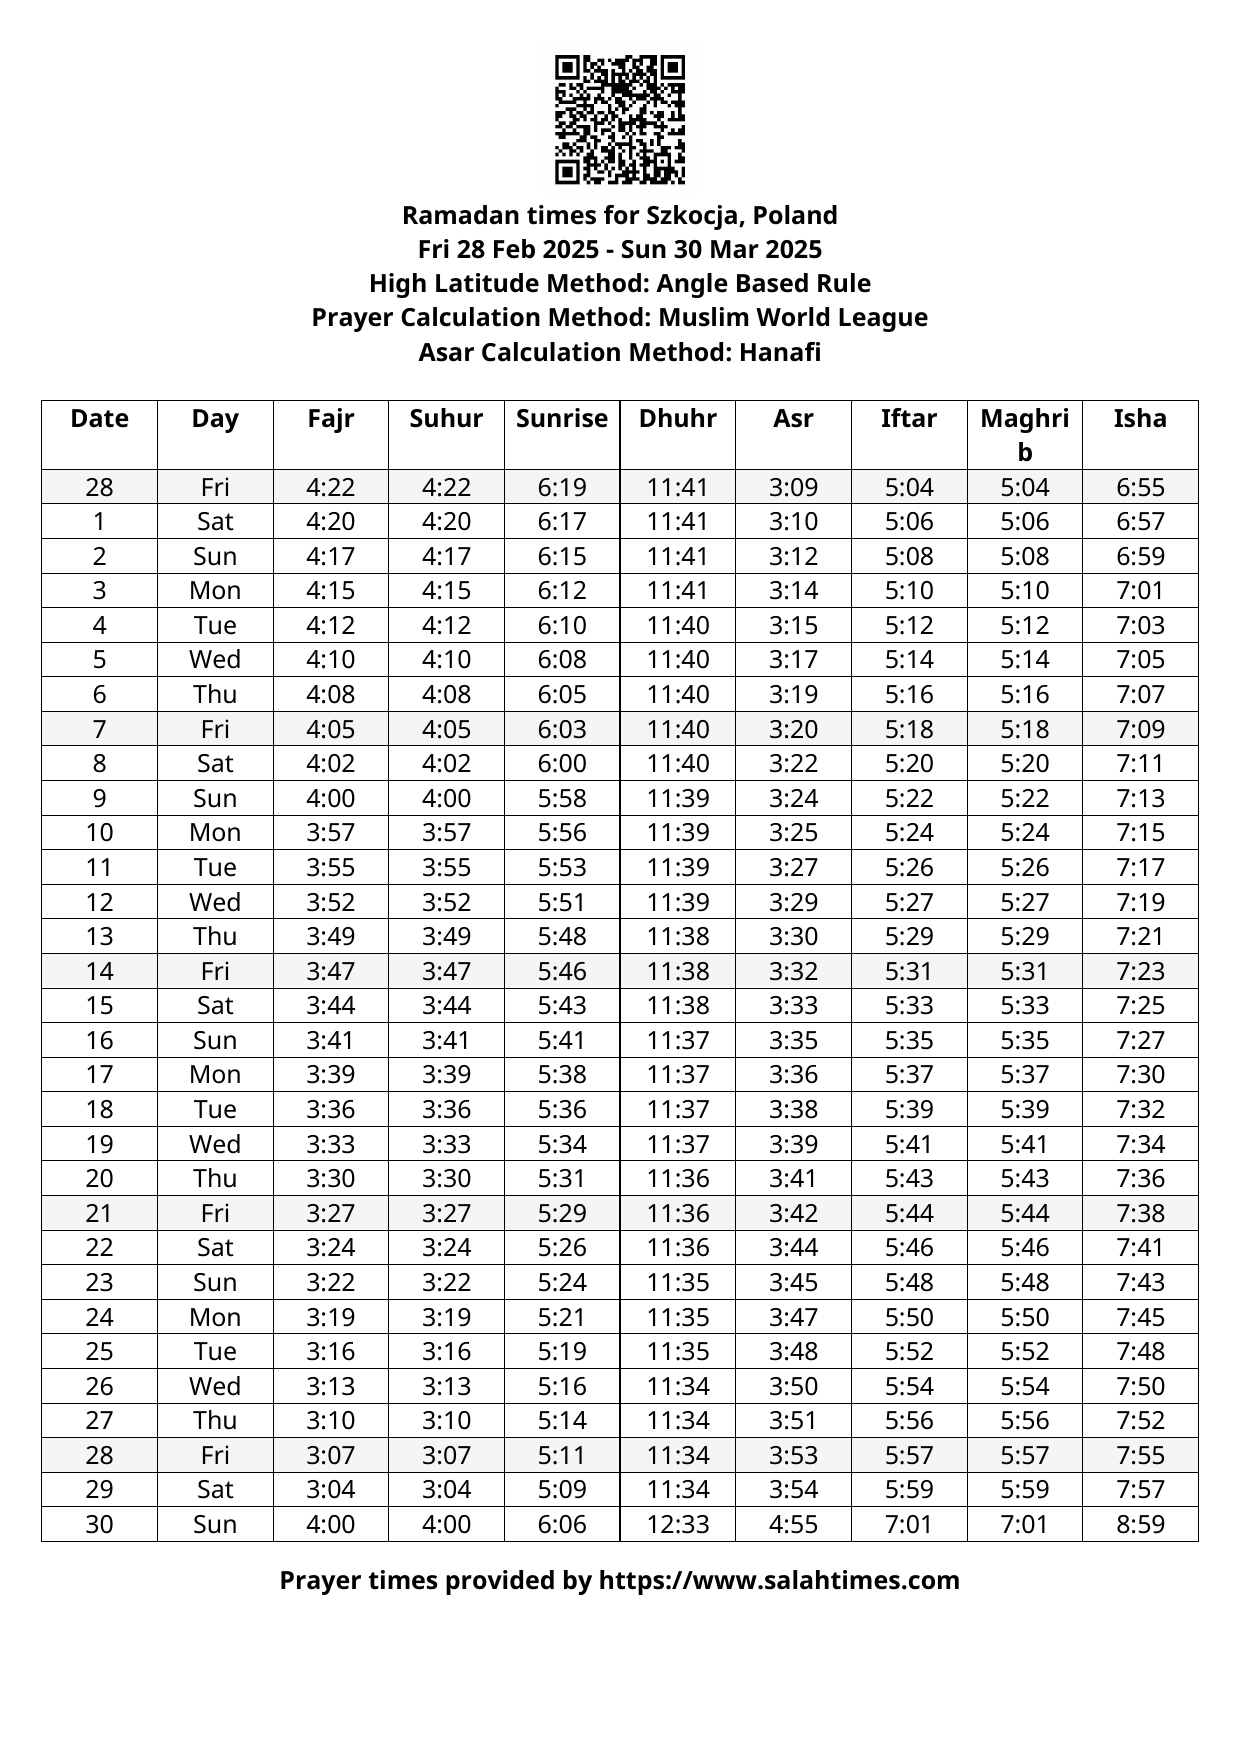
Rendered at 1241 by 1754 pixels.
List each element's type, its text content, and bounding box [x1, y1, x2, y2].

table_cell 5:21 [505, 1300, 619, 1333]
table_cell 11:41 [621, 539, 735, 572]
table_cell 5:31 [505, 1161, 619, 1195]
table_cell 3:27 [274, 1196, 388, 1229]
table_cell 11:37 [621, 1023, 735, 1057]
table_cell 11:37 [621, 1092, 735, 1126]
table_cell Sun [158, 781, 273, 814]
table_cell 3:27 [736, 850, 851, 884]
table_cell 5:29 [852, 919, 967, 953]
table_cell 5:44 [852, 1196, 967, 1229]
table_cell 5:31 [968, 954, 1082, 987]
table_cell 3:36 [274, 1092, 388, 1126]
table_cell 3:49 [389, 919, 504, 953]
text Prayer Calculation Method: Muslim World League [42, 300, 1198, 334]
table_cell Sun [158, 1507, 273, 1541]
table_cell 8 [42, 746, 157, 780]
table_cell 7:38 [1083, 1196, 1198, 1229]
table_cell 3:22 [736, 746, 851, 780]
table_cell Sun [158, 1265, 273, 1299]
text Asar Calculation Method: Hanafi [42, 334, 1198, 368]
table_cell 5:48 [505, 919, 619, 953]
table_cell 3:17 [736, 643, 851, 676]
table_cell 3:12 [736, 539, 851, 572]
table_cell 7:05 [1083, 643, 1198, 676]
table_cell Fri [158, 1196, 273, 1229]
table_cell 11:34 [621, 1404, 735, 1437]
table_cell 6:17 [505, 504, 619, 538]
table_cell 4:02 [274, 746, 388, 780]
table_cell 11:39 [621, 781, 735, 814]
table_cell 11:41 [621, 574, 735, 607]
table_cell 3:47 [389, 954, 504, 987]
table_cell Sat [158, 746, 273, 780]
table_cell 22 [42, 1231, 157, 1264]
table_cell 15 [42, 989, 157, 1022]
table_cell 6:12 [505, 574, 619, 607]
table_header Fajr [274, 401, 388, 469]
table_cell 4:05 [389, 712, 504, 745]
table_cell Sat [158, 504, 273, 538]
table_cell 11:40 [621, 712, 735, 745]
table_cell 7:52 [1083, 1404, 1198, 1437]
table_cell 3:36 [736, 1058, 851, 1091]
text Fri 28 Feb 2025 - Sun 30 Mar 2025 [42, 232, 1198, 266]
table_cell 3:24 [274, 1231, 388, 1264]
table_cell 5:10 [852, 574, 967, 607]
table_cell 3:07 [389, 1438, 504, 1472]
table_cell 5:14 [505, 1404, 619, 1437]
table_cell 5:26 [968, 850, 1082, 884]
table_header Iftar [852, 401, 967, 469]
table_cell 11:37 [621, 1127, 735, 1160]
table_cell 4:12 [389, 608, 504, 642]
table_cell 7:43 [1083, 1265, 1198, 1299]
table_cell 4:15 [389, 574, 504, 607]
table_cell 3:42 [736, 1196, 851, 1229]
table_cell Mon [158, 1058, 273, 1091]
table_cell 17 [42, 1058, 157, 1091]
table_cell 5:29 [968, 919, 1082, 953]
table_cell 5:10 [968, 574, 1082, 607]
table_cell 14 [42, 954, 157, 987]
table_cell 3:50 [736, 1369, 851, 1402]
table_cell 7:01 [1083, 574, 1198, 607]
table_cell 11:34 [621, 1369, 735, 1402]
table_cell 6:55 [1083, 470, 1198, 503]
table_cell 6 [42, 677, 157, 711]
table_cell 5:43 [968, 1161, 1082, 1195]
table_cell 11:36 [621, 1196, 735, 1229]
table_cell 11 [42, 850, 157, 884]
table_cell 7:15 [1083, 816, 1198, 849]
table_cell 3:19 [736, 677, 851, 711]
table_cell 5:09 [505, 1473, 619, 1506]
table_cell 3:35 [736, 1023, 851, 1057]
table_cell 5:26 [505, 1231, 619, 1264]
table_cell 5:29 [505, 1196, 619, 1229]
table_cell 24 [42, 1300, 157, 1333]
table_cell 11:34 [621, 1473, 735, 1506]
table_cell 3:14 [736, 574, 851, 607]
table_cell 7:36 [1083, 1161, 1198, 1195]
table_cell 5:08 [968, 539, 1082, 572]
table_cell 3:15 [736, 608, 851, 642]
table_cell 3 [42, 574, 157, 607]
table_cell 5:36 [505, 1092, 619, 1126]
table_header Sunrise [505, 401, 619, 469]
table_cell 3:24 [389, 1231, 504, 1264]
text High Latitude Method: Angle Based Rule [42, 266, 1198, 300]
table_cell 5:39 [852, 1092, 967, 1126]
table_cell 1 [42, 504, 157, 538]
table_cell 6:03 [505, 712, 619, 745]
table_cell 5:26 [852, 850, 967, 884]
table_cell 3:33 [274, 1127, 388, 1160]
table_cell 7:01 [852, 1507, 967, 1541]
table_cell 27 [42, 1404, 157, 1437]
table_cell 11:38 [621, 954, 735, 987]
table_cell Tue [158, 608, 273, 642]
table_cell 3:04 [274, 1473, 388, 1506]
table_cell 5:22 [968, 781, 1082, 814]
table_cell 7:23 [1083, 954, 1198, 987]
table_cell 5:46 [852, 1231, 967, 1264]
table_cell 11:38 [621, 989, 735, 1022]
table_cell 3:19 [389, 1300, 504, 1333]
table_cell 13 [42, 919, 157, 953]
table_header Day [158, 401, 273, 469]
table_cell 5:20 [852, 746, 967, 780]
table_cell Fri [158, 1438, 273, 1472]
table_cell 4:10 [274, 643, 388, 676]
table_cell 6:00 [505, 746, 619, 780]
table_header Suhur [389, 401, 504, 469]
table_header Dhuhr [621, 401, 735, 469]
table_cell 5:57 [968, 1438, 1082, 1472]
table_cell 7:50 [1083, 1369, 1198, 1402]
table_cell 5:59 [852, 1473, 967, 1506]
table_cell 4:00 [389, 781, 504, 814]
table_cell 7:55 [1083, 1438, 1198, 1472]
table_cell 25 [42, 1334, 157, 1368]
table_cell 6:15 [505, 539, 619, 572]
table_cell 5:52 [852, 1334, 967, 1368]
table_cell Wed [158, 885, 273, 918]
table_cell 7:57 [1083, 1473, 1198, 1506]
table_cell 5:52 [968, 1334, 1082, 1368]
table_cell 3:16 [274, 1334, 388, 1368]
table_cell 3:55 [274, 850, 388, 884]
table_cell 5:27 [968, 885, 1082, 918]
table_cell 11:41 [621, 504, 735, 538]
table_cell 4:22 [389, 470, 504, 503]
table_cell 5:39 [968, 1092, 1082, 1126]
table_cell 5:24 [852, 816, 967, 849]
table_cell 4:05 [274, 712, 388, 745]
table_cell 3:19 [274, 1300, 388, 1333]
table_cell 7:13 [1083, 781, 1198, 814]
table_cell 7:41 [1083, 1231, 1198, 1264]
table_cell 3:10 [274, 1404, 388, 1437]
table_cell 5:12 [968, 608, 1082, 642]
table_cell 4:55 [736, 1507, 851, 1541]
table_cell 3:07 [274, 1438, 388, 1472]
table_cell 11:37 [621, 1058, 735, 1091]
table_cell 12 [42, 885, 157, 918]
table_cell 3:20 [736, 712, 851, 745]
text Ramadan times for Szkocja, Poland [42, 198, 1198, 232]
table_cell 4:00 [274, 1507, 388, 1541]
table_cell 5:04 [852, 470, 967, 503]
table_cell 3:52 [274, 885, 388, 918]
table_cell Mon [158, 574, 273, 607]
table_cell 3:53 [736, 1438, 851, 1472]
table_cell 7 [42, 712, 157, 745]
table_cell Fri [158, 712, 273, 745]
table_cell 11:36 [621, 1231, 735, 1264]
table_cell 5:04 [968, 470, 1082, 503]
table_cell 5:37 [968, 1058, 1082, 1091]
table_cell 4 [42, 608, 157, 642]
table_cell 11:36 [621, 1161, 735, 1195]
table_cell 11:40 [621, 746, 735, 780]
table_cell Fri [158, 954, 273, 987]
table_cell 5:43 [505, 989, 619, 1022]
table_cell 8:59 [1083, 1507, 1198, 1541]
table_header Maghrib [968, 401, 1082, 469]
table_cell 7:03 [1083, 608, 1198, 642]
table_cell 6:10 [505, 608, 619, 642]
table_cell 21 [42, 1196, 157, 1229]
table_cell 5 [42, 643, 157, 676]
table_cell 3:45 [736, 1265, 851, 1299]
table_cell 7:01 [968, 1507, 1082, 1541]
table_cell Mon [158, 1300, 273, 1333]
table_cell 5:06 [852, 504, 967, 538]
table_cell 5:16 [505, 1369, 619, 1402]
table_cell 4:17 [389, 539, 504, 572]
table_cell 19 [42, 1127, 157, 1160]
table_cell 3:10 [389, 1404, 504, 1437]
table_cell Sat [158, 1231, 273, 1264]
table_cell Sun [158, 1023, 273, 1057]
table_cell 11:35 [621, 1334, 735, 1368]
table_cell 4:02 [389, 746, 504, 780]
table_cell 4:20 [274, 504, 388, 538]
table_cell 9 [42, 781, 157, 814]
table_cell 4:22 [274, 470, 388, 503]
table_cell 5:48 [968, 1265, 1082, 1299]
table_cell 5:37 [852, 1058, 967, 1091]
table_cell 2 [42, 539, 157, 572]
table_cell 5:18 [852, 712, 967, 745]
table_cell 7:17 [1083, 850, 1198, 884]
table_cell 11:39 [621, 850, 735, 884]
table_cell 7:32 [1083, 1092, 1198, 1126]
table_cell 5:48 [852, 1265, 967, 1299]
table_cell 5:24 [968, 816, 1082, 849]
table_cell 6:08 [505, 643, 619, 676]
table_cell 5:16 [852, 677, 967, 711]
table_cell 4:17 [274, 539, 388, 572]
table_cell 7:34 [1083, 1127, 1198, 1160]
table_cell 11:39 [621, 885, 735, 918]
table_cell 3:57 [274, 816, 388, 849]
picture [542, 41, 699, 198]
table_cell 5:56 [505, 816, 619, 849]
table_cell 7:11 [1083, 746, 1198, 780]
table_cell 3:52 [389, 885, 504, 918]
table_cell 3:57 [389, 816, 504, 849]
table_cell Mon [158, 816, 273, 849]
table_cell 3:04 [389, 1473, 504, 1506]
table_cell 5:58 [505, 781, 619, 814]
table_cell 11:34 [621, 1438, 735, 1472]
table_cell 3:22 [389, 1265, 504, 1299]
table_header Isha [1083, 401, 1198, 469]
table_cell 3:41 [389, 1023, 504, 1057]
table_cell 6:06 [505, 1507, 619, 1541]
table_cell 5:44 [968, 1196, 1082, 1229]
table_cell 3:39 [274, 1058, 388, 1091]
table_cell 3:48 [736, 1334, 851, 1368]
table_cell 3:16 [389, 1334, 504, 1368]
table_cell 6:19 [505, 470, 619, 503]
table_cell 3:32 [736, 954, 851, 987]
table_cell 3:44 [736, 1231, 851, 1264]
table_cell 5:43 [852, 1161, 967, 1195]
table_cell 16 [42, 1023, 157, 1057]
table_cell 5:22 [852, 781, 967, 814]
table_cell 10 [42, 816, 157, 849]
table_cell 3:09 [736, 470, 851, 503]
table_cell 5:57 [852, 1438, 967, 1472]
table_cell 7:07 [1083, 677, 1198, 711]
table_cell 3:30 [389, 1161, 504, 1195]
table_cell 5:41 [968, 1127, 1082, 1160]
table_cell 3:38 [736, 1092, 851, 1126]
table_cell 11:35 [621, 1265, 735, 1299]
table_cell 12:33 [621, 1507, 735, 1541]
table_cell 6:57 [1083, 504, 1198, 538]
table_cell 3:24 [736, 781, 851, 814]
table_cell Tue [158, 850, 273, 884]
table_cell 3:44 [389, 989, 504, 1022]
table_cell 6:59 [1083, 539, 1198, 572]
table_cell 5:24 [505, 1265, 619, 1299]
table_cell 11:41 [621, 470, 735, 503]
table_cell 5:50 [852, 1300, 967, 1333]
table_cell 4:10 [389, 643, 504, 676]
table_cell 3:29 [736, 885, 851, 918]
table_cell 5:27 [852, 885, 967, 918]
table_cell 20 [42, 1161, 157, 1195]
table_cell 5:53 [505, 850, 619, 884]
table_cell 5:35 [968, 1023, 1082, 1057]
table_cell 11:35 [621, 1300, 735, 1333]
table_cell 5:38 [505, 1058, 619, 1091]
table_cell 5:31 [852, 954, 967, 987]
table_cell 11:40 [621, 643, 735, 676]
table_cell 7:19 [1083, 885, 1198, 918]
table_cell Tue [158, 1334, 273, 1368]
table_cell 5:50 [968, 1300, 1082, 1333]
table_cell 3:51 [736, 1404, 851, 1437]
table_cell Sat [158, 1473, 273, 1506]
table_cell 29 [42, 1473, 157, 1506]
table_cell 5:19 [505, 1334, 619, 1368]
table_cell 3:55 [389, 850, 504, 884]
table_cell 3:39 [736, 1127, 851, 1160]
table_cell 3:25 [736, 816, 851, 849]
table_cell 7:21 [1083, 919, 1198, 953]
table_cell 3:27 [389, 1196, 504, 1229]
table_cell 3:22 [274, 1265, 388, 1299]
table_cell 5:06 [968, 504, 1082, 538]
table_cell 5:46 [968, 1231, 1082, 1264]
table_cell 28 [42, 1438, 157, 1472]
table_cell 3:41 [736, 1161, 851, 1195]
table_cell 4:00 [274, 781, 388, 814]
table_cell 4:12 [274, 608, 388, 642]
table_cell 7:30 [1083, 1058, 1198, 1091]
table_cell 4:15 [274, 574, 388, 607]
table_cell 5:59 [968, 1473, 1082, 1506]
table_cell Wed [158, 643, 273, 676]
table_cell 5:33 [968, 989, 1082, 1022]
table_cell 3:33 [389, 1127, 504, 1160]
table_cell 4:08 [274, 677, 388, 711]
table_cell 3:30 [274, 1161, 388, 1195]
table_cell 5:16 [968, 677, 1082, 711]
table_cell Tue [158, 1092, 273, 1126]
table_cell Thu [158, 1161, 273, 1195]
table_cell 5:08 [852, 539, 967, 572]
table_cell Sat [158, 989, 273, 1022]
table_cell 7:09 [1083, 712, 1198, 745]
table_cell 5:20 [968, 746, 1082, 780]
table_cell 3:54 [736, 1473, 851, 1506]
table_cell Wed [158, 1127, 273, 1160]
table_cell 5:14 [852, 643, 967, 676]
table_cell 3:39 [389, 1058, 504, 1091]
table_cell 5:35 [852, 1023, 967, 1057]
table_cell 3:36 [389, 1092, 504, 1126]
table_cell 7:45 [1083, 1300, 1198, 1333]
text Prayer times provided by https://www.salahtimes.com [42, 1563, 1198, 1597]
table_cell 5:14 [968, 643, 1082, 676]
table_cell 5:46 [505, 954, 619, 987]
table_cell Thu [158, 1404, 273, 1437]
table_cell 3:33 [736, 989, 851, 1022]
table_cell 3:44 [274, 989, 388, 1022]
table_cell 3:10 [736, 504, 851, 538]
table_cell 3:13 [389, 1369, 504, 1402]
table_header Date [42, 401, 157, 469]
table_cell 6:05 [505, 677, 619, 711]
table_cell Thu [158, 677, 273, 711]
table_cell 4:00 [389, 1507, 504, 1541]
table_cell 4:20 [389, 504, 504, 538]
table_cell 7:48 [1083, 1334, 1198, 1368]
table_cell Wed [158, 1369, 273, 1402]
table_cell Sun [158, 539, 273, 572]
table_cell 5:41 [505, 1023, 619, 1057]
table_header Asr [736, 401, 851, 469]
table_cell 3:47 [274, 954, 388, 987]
table_cell 11:38 [621, 919, 735, 953]
table_cell 11:40 [621, 608, 735, 642]
table_cell 18 [42, 1092, 157, 1126]
table_cell 5:18 [968, 712, 1082, 745]
table_cell 7:25 [1083, 989, 1198, 1022]
table_cell 5:54 [968, 1369, 1082, 1402]
table_cell 4:08 [389, 677, 504, 711]
table_cell 5:54 [852, 1369, 967, 1402]
table_cell 3:13 [274, 1369, 388, 1402]
table_cell 11:39 [621, 816, 735, 849]
table_cell 5:41 [852, 1127, 967, 1160]
table_cell 5:56 [968, 1404, 1082, 1437]
table_cell Fri [158, 470, 273, 503]
table_cell 23 [42, 1265, 157, 1299]
table_cell 30 [42, 1507, 157, 1541]
table_cell 7:27 [1083, 1023, 1198, 1057]
table_cell 5:56 [852, 1404, 967, 1437]
table_cell 3:47 [736, 1300, 851, 1333]
table_cell 3:30 [736, 919, 851, 953]
table_cell 3:49 [274, 919, 388, 953]
table_cell 5:51 [505, 885, 619, 918]
table_cell 11:40 [621, 677, 735, 711]
table_cell 26 [42, 1369, 157, 1402]
table_cell 3:41 [274, 1023, 388, 1057]
table_cell Thu [158, 919, 273, 953]
table_cell 5:34 [505, 1127, 619, 1160]
table_cell 28 [42, 470, 157, 503]
table_cell 5:11 [505, 1438, 619, 1472]
table_cell 5:33 [852, 989, 967, 1022]
table_cell 5:12 [852, 608, 967, 642]
